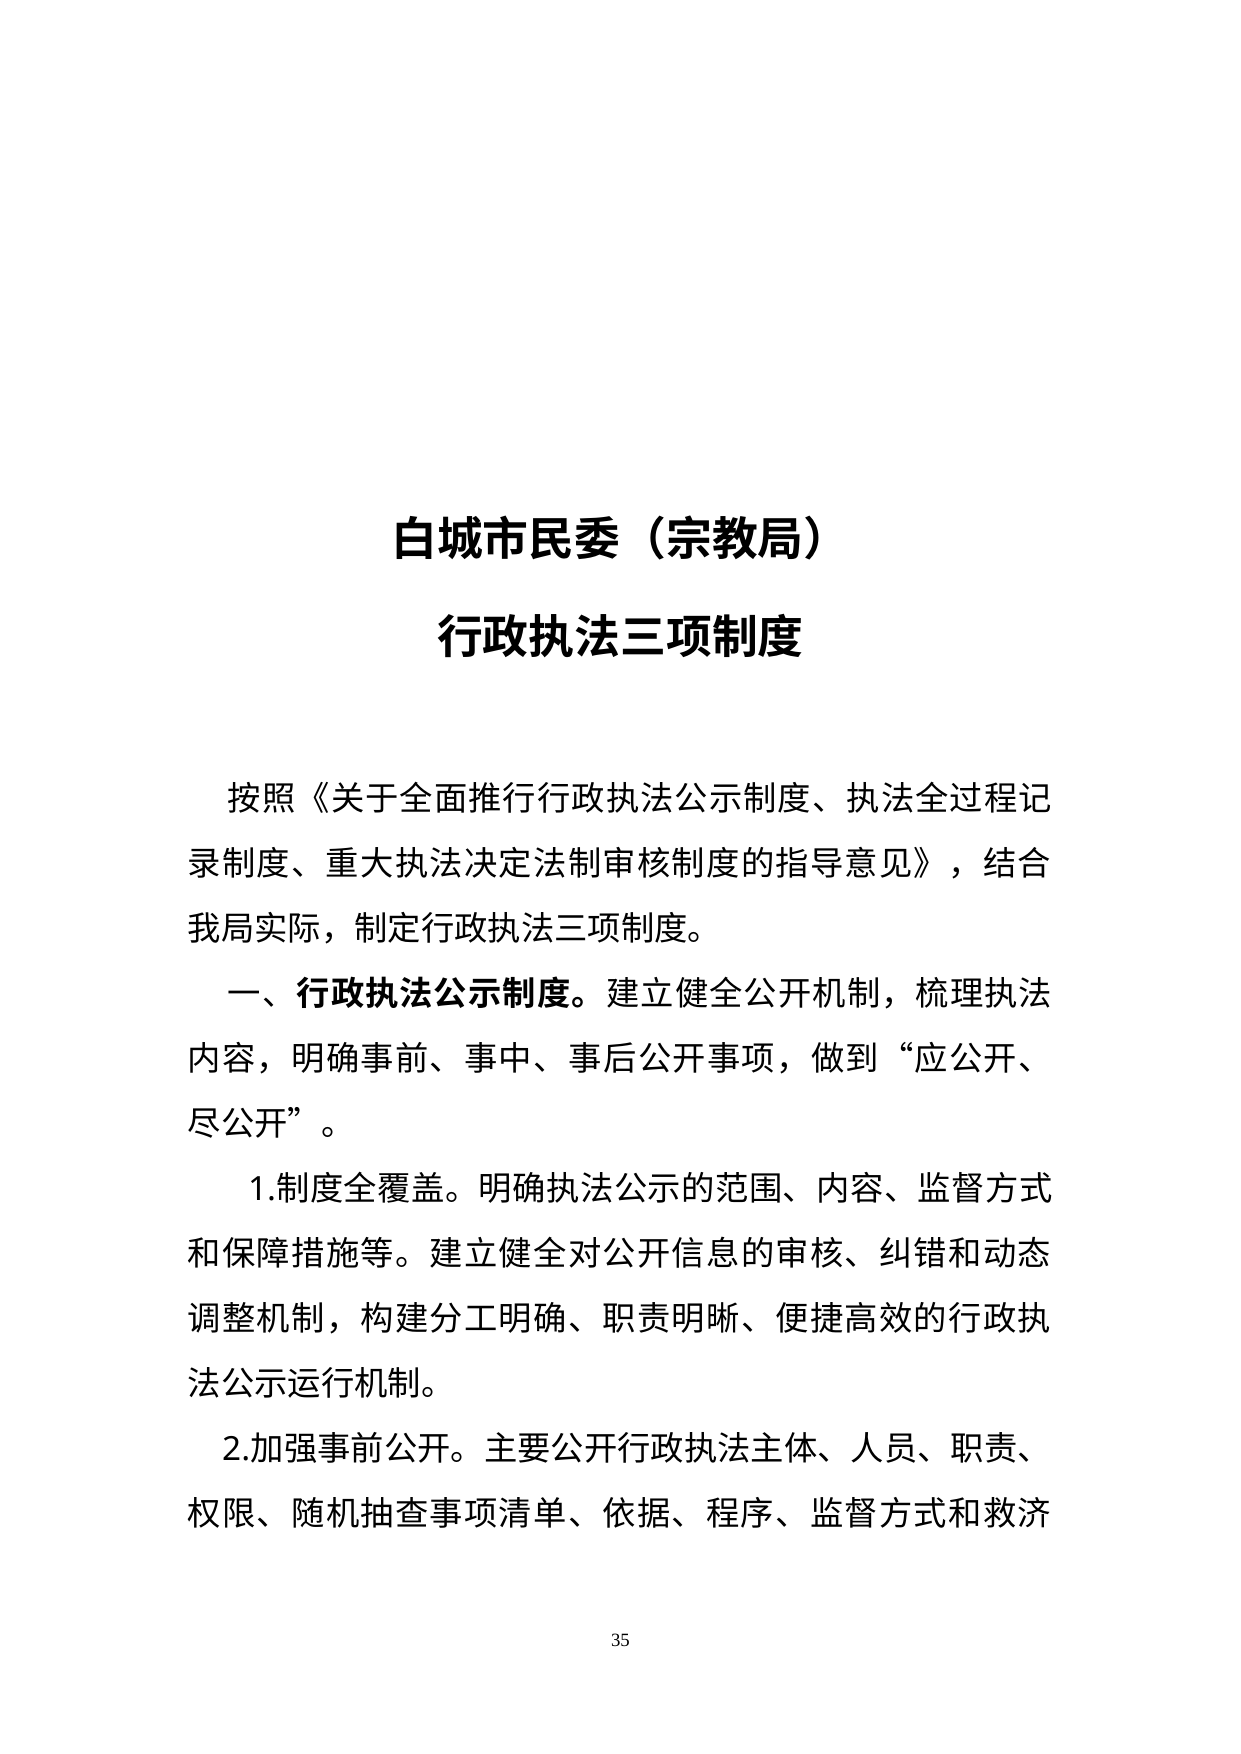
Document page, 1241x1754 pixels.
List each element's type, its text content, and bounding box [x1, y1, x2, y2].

text 按照《关于全面推行行政执法公示制度、执法全过程记录制度、重大执法决定法制审核制度的指导意见》，结合我局实际，制定行政执法三项制度。 [187, 763, 1053, 958]
text 一、行政执法公示制度。建立健全公开机制，梳理执法内容，明确事前、事中、事后公开事项，做到“应公开、尽公开”。 [187, 958, 1053, 1153]
text 行政执法三项制度 [187, 584, 1053, 682]
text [187, 1413, 1053, 1543]
text 1.制度全覆盖。明确执法公示的范围、内容、监督方式和保障措施等。建立健全对公开信息的审核、纠错和动态调整机制，构建分工明确、职责明晰、便捷高效的行政执法公示运行机制。 [187, 1153, 1053, 1413]
text 白城市民委（宗教局） [187, 487, 1053, 584]
